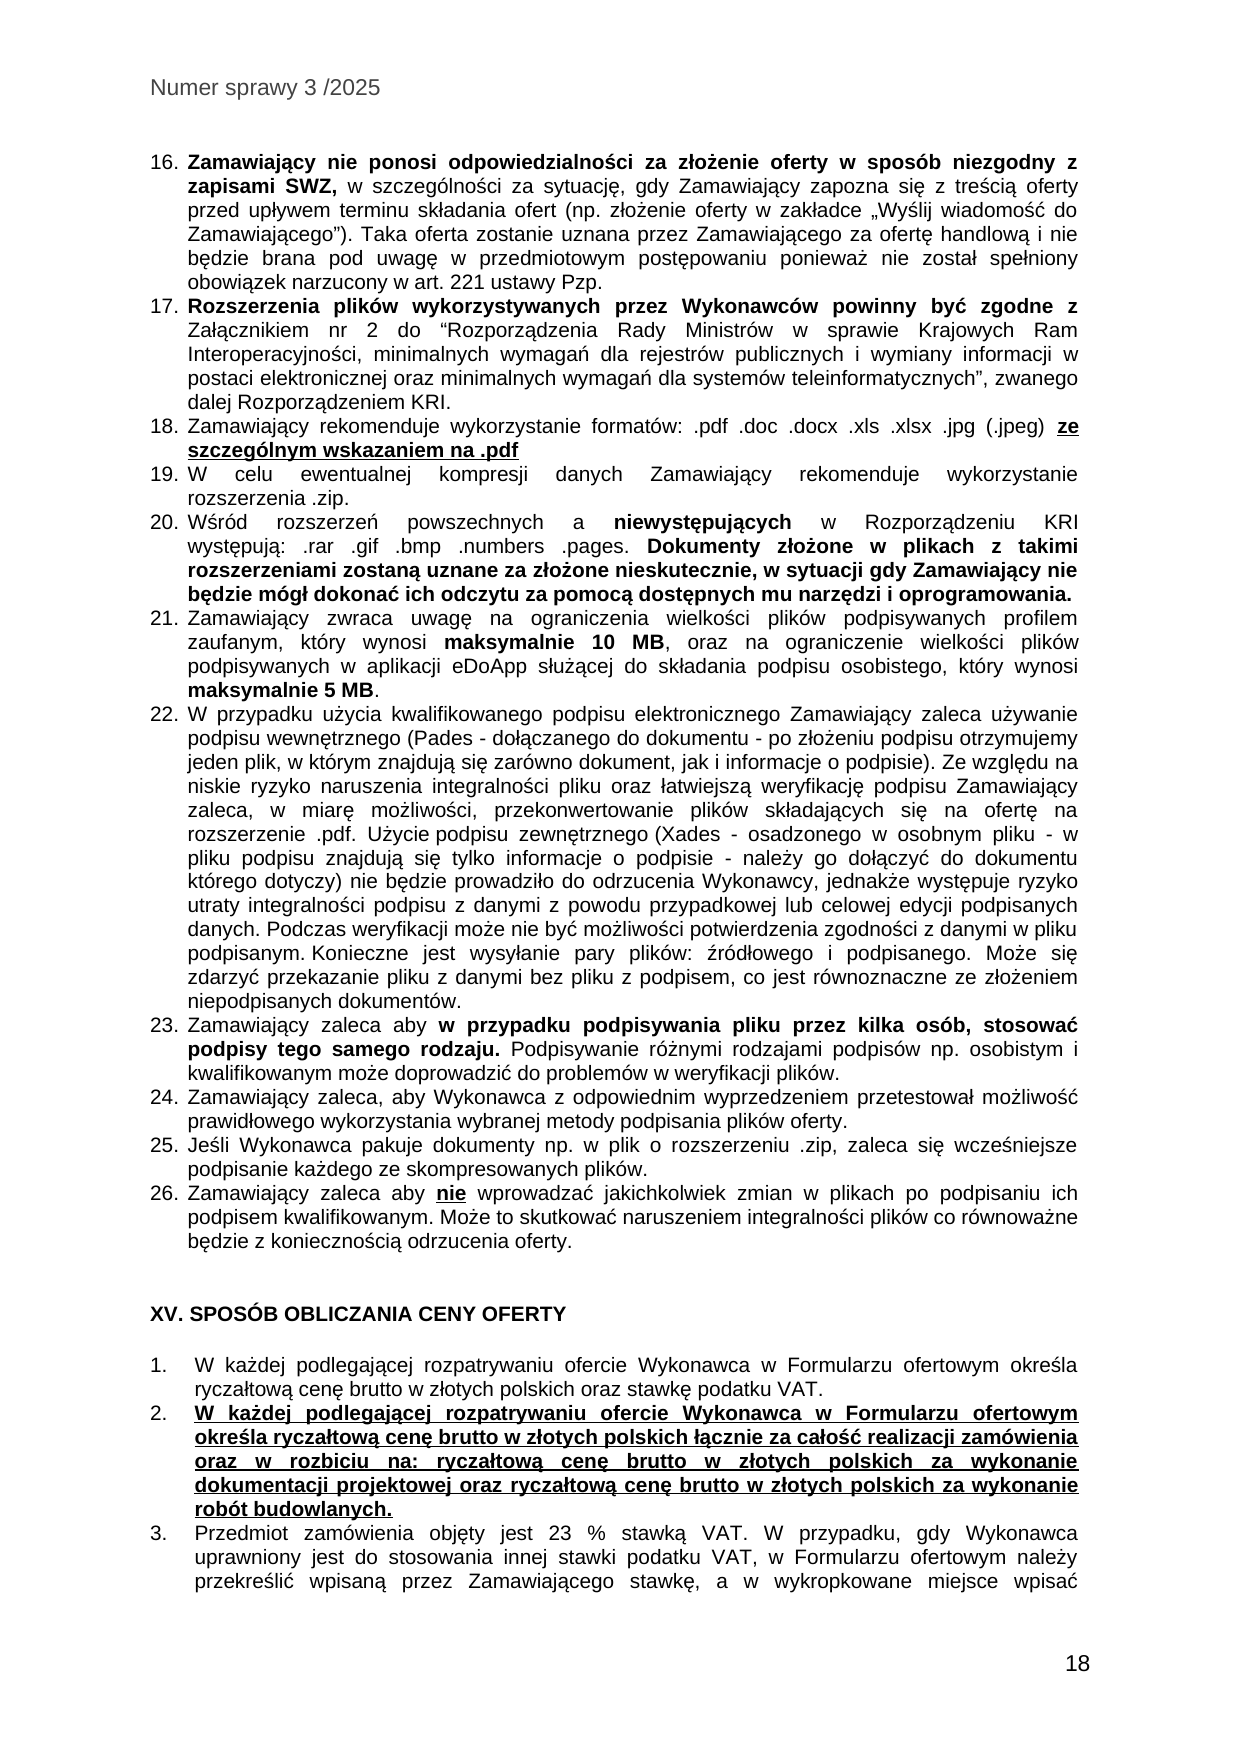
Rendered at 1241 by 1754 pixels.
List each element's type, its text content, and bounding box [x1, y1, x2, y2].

list W każdej podlegającej rozpatrywaniu ofercie Wykonawca w Formularzu ofertowym określa ryczałtową cenę brutto w złotych polskich łącznie za całość realizacji zamówienia oraz w rozbiciu na: ryczałtową cenę brutto w złotych polskich za wykonanie dokumentacji projektowej oraz ryczałtową cenę brutto w złotych polskich za wykonanie robót budowlanych. [150, 1401, 1079, 1520]
list Zamawiający zaleca aby w przypadku podpisywania pliku przez kilka osób, stosować podpisy tego samego rodzaju. Podpisywanie różnymi rodzajami podpisów np. osobistym i kwalifikowanym może doprowadzić do problemów w weryfikacji plików. [150, 1013, 1079, 1085]
subtitle XV. SPOSÓB OBLICZANIA CENY OFERTY [150, 1302, 1090, 1326]
list Rozszerzenia plików wykorzystywanych przez Wykonawców powinny być zgodne z Załącznikiem nr 2 do “Rozporządzenia Rady Ministrów w sprawie Krajowych Ram Interoperacyjności, minimalnych wymagań dla rejestrów publicznych i wymiany informacji w postaci elektronicznej oraz minimalnych wymagań dla systemów teleinformatycznych”, zwanego dalej Rozporządzeniem KRI. [150, 294, 1079, 414]
list Zamawiający zaleca aby nie wprowadzać jakichkolwiek zmian w plikach po podpisaniu ich podpisem kwalifikowanym. Może to skutkować naruszeniem integralności plików co równoważne będzie z koniecznością odrzucenia oferty. [150, 1181, 1079, 1253]
list W przypadku użycia kwalifikowanego podpisu elektronicznego Zamawiający zaleca używanie podpisu wewnętrznego (Pades - dołączanego do dokumentu - po złożeniu podpisu otrzymujemy jeden plik, w którym znajdują się zarówno dokument, jak i informacje o podpisie). Ze względu na niskie ryzyko naruszenia integralności pliku oraz łatwiejszą weryfikację podpisu Zamawiający zaleca, w miarę możliwości, przekonwertowanie plików składających się na ofertę na rozszerzenie .pdf. Użycie podpisu zewnętrznego (Xades - osadzonego w osobnym pliku - w pliku podpisu znajdują się tylko informacje o podpisie - należy go dołączyć do dokumentu którego dotyczy) nie będzie prowadziło do odrzucenia Wykonawcy, jednakże występuje ryzyko utraty integralności podpisu z danymi z powodu przypadkowej lub celowej edycji podpisanych danych. Podczas weryfikacji może nie być możliwości potwierdzenia zgodności z danymi w pliku podpisanym. Konieczne jest wysyłanie pary plików: źródłowego i podpisanego. Może się zdarzyć przekazanie pliku z danymi bez pliku z podpisem, co jest równoznaczne ze złożeniem niepodpisanych dokumentów. [150, 702, 1079, 1013]
list Zamawiający nie ponosi odpowiedzialności za złożenie oferty w sposób niezgodny z zapisami SWZ, w szczególności za sytuację, gdy Zamawiający zapozna się z treścią oferty przed upływem terminu składania ofert (np. złożenie oferty w zakładce „Wyślij wiadomość do Zamawiającego”). Taka oferta zostanie uznana przez Zamawiającego za ofertę handlową i nie będzie brana pod uwagę w przedmiotowym postępowaniu ponieważ nie został spełniony obowiązek narzucony w art. 221 ustawy Pzp. [150, 150, 1079, 294]
list W celu ewentualnej kompresji danych Zamawiający rekomenduje wykorzystanie rozszerzenia .zip. [150, 462, 1079, 510]
list Jeśli Wykonawca pakuje dokumenty np. w plik o rozszerzeniu .zip, zaleca się wcześniejsze podpisanie każdego ze skompresowanych plików. [150, 1133, 1079, 1181]
list Zamawiający zwraca uwagę na ograniczenia wielkości plików podpisywanych profilem zaufanym, który wynosi maksymalnie 10 MB, oraz na ograniczenie wielkości plików podpisywanych w aplikacji eDoApp służącej do składania podpisu osobistego, który wynosi maksymalnie 5 MB. [150, 606, 1079, 702]
list Wśród rozszerzeń powszechnych a niewystępujących w Rozporządzeniu KRI występują: .rar .gif .bmp .numbers .pages. Dokumenty złożone w plikach z takimi rozszerzeniami zostaną uznane za złożone nieskutecznie, w sytuacji gdy Zamawiający nie będzie mógł dokonać ich odczytu za pomocą dostępnych mu narzędzi i oprogramowania. [150, 510, 1079, 606]
list Zamawiający rekomenduje wykorzystanie formatów: .pdf .doc .docx .xls .xlsx .jpg (.jpeg) ze szczególnym wskazaniem na .pdf [150, 414, 1079, 462]
list Zamawiający zaleca, aby Wykonawca z odpowiednim wyprzedzeniem przetestował możliwość prawidłowego wykorzystania wybranej metody podpisania plików oferty. [150, 1085, 1079, 1133]
list W każdej podlegającej rozpatrywaniu ofercie Wykonawca w Formularzu ofertowym określa ryczałtową cenę brutto w złotych polskich oraz stawkę podatku VAT. [150, 1353, 1079, 1401]
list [150, 1521, 1079, 1592]
